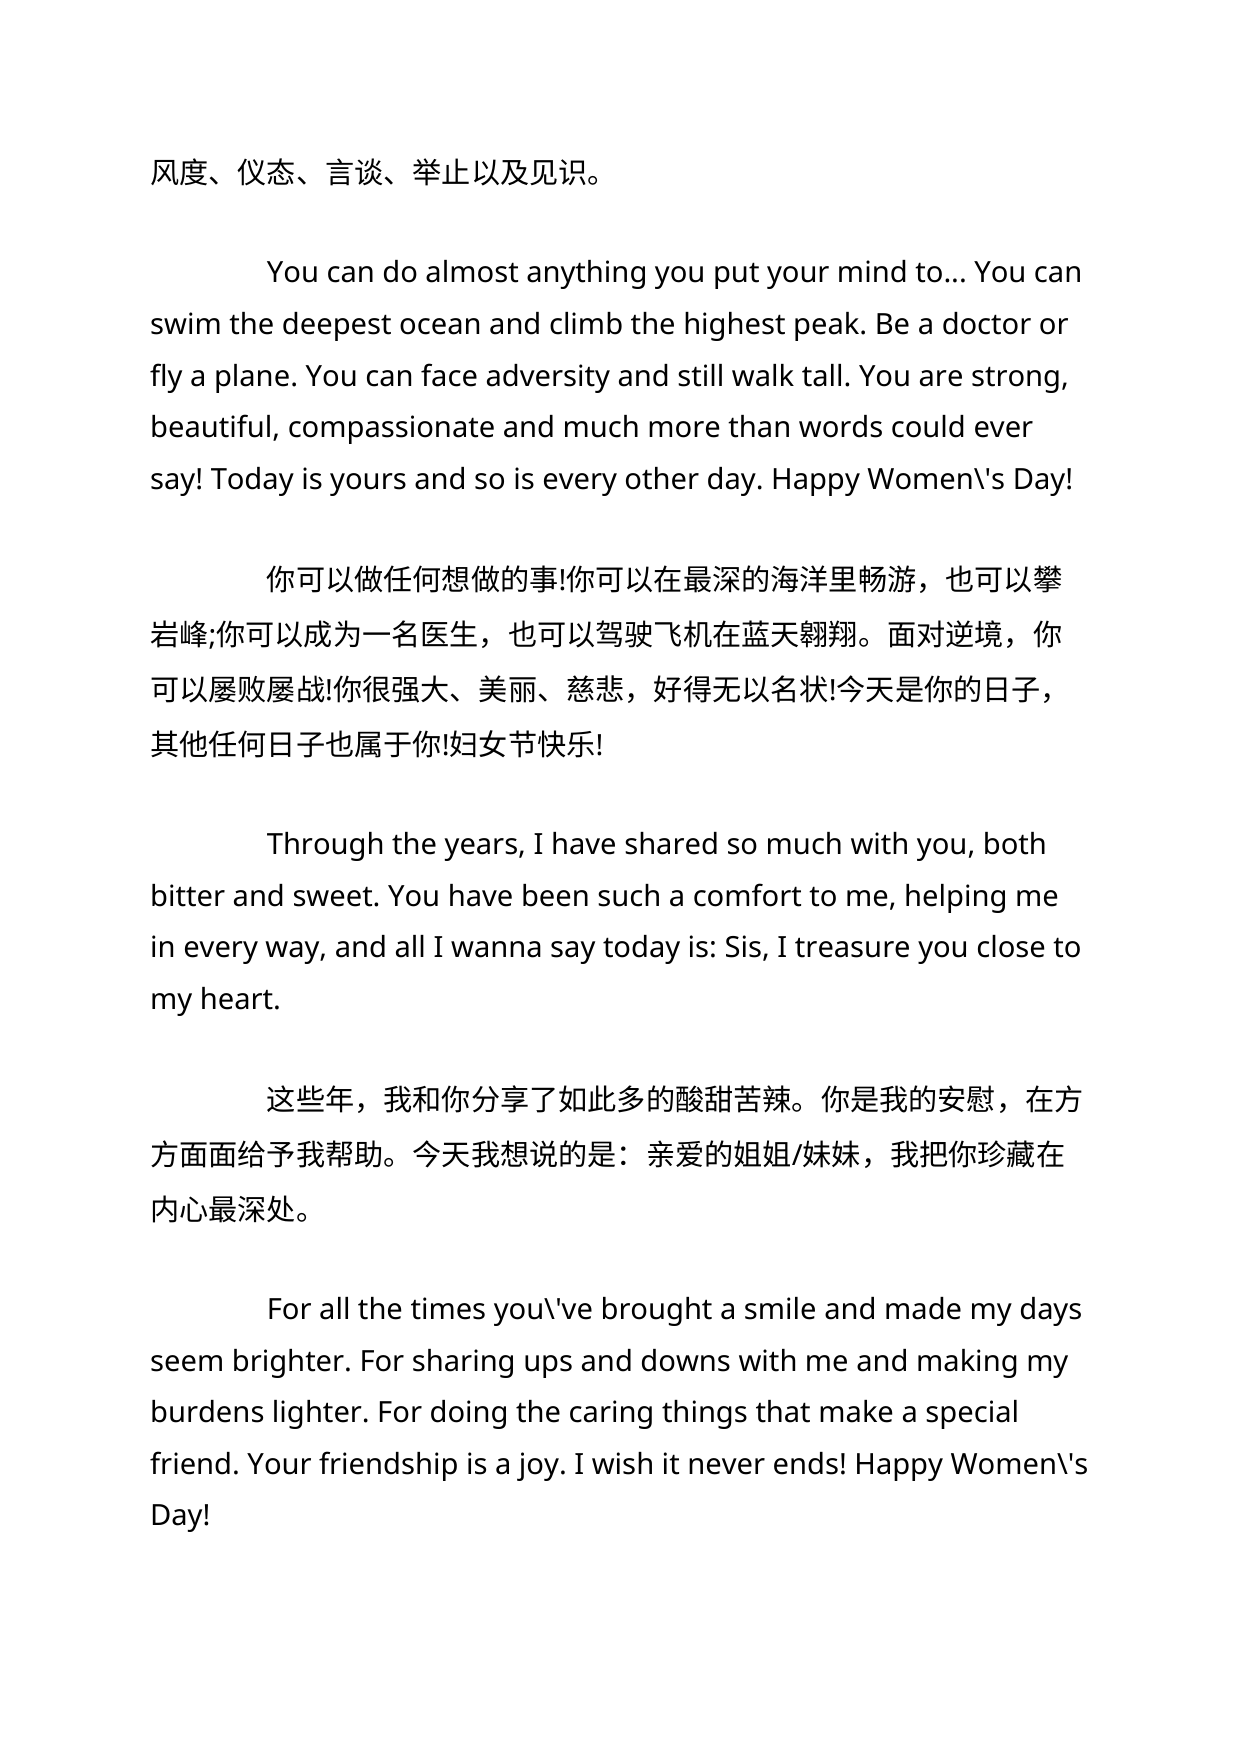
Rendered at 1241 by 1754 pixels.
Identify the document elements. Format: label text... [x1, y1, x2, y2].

text 这些年，我和你分享了如此多的酸甜苦辣。你是我的安慰，在方方面面给予我帮助。今天我想说的是：亲爱的姐姐/妹妹，我把你珍藏在内心最深处。 [150, 1077, 1090, 1229]
text You can do almost anything you put your mind to... You can swim the deepest ocean and climb the highest peak. Be a doctor or fly a plane. You can face adversity and still walk tall. You are strong, beautiful, compassionate and much more than words could ever say! Today is yours and so is every other day. Happy Women\'s Day! [150, 252, 1090, 498]
text For all the times you\'ve brought a smile and made my days seem brighter. For sharing ups and downs with me and making my burdens lighter. For doing the caring things that make a special friend. Your friendship is a joy. I wish it never ends! Happy Women\'s Day! [150, 1288, 1090, 1534]
text Through the years, I have shared so much with you, both bitter and sweet. You have been such a comfort to me, helping me in every way, and all I wanna say today is: Sis, I treasure you close to my heart. [150, 823, 1090, 1018]
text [150, 150, 1090, 192]
text 你可以做任何想做的事!你可以在最深的海洋里畅游，也可以攀岩峰;你可以成为一名医生，也可以驾驶飞机在蓝天翱翔。面对逆境，你可以屡败屡战!你很强大、美丽、慈悲，好得无以名状!今天是你的日子，其他任何日子也属于你!妇女节快乐! [150, 556, 1090, 764]
